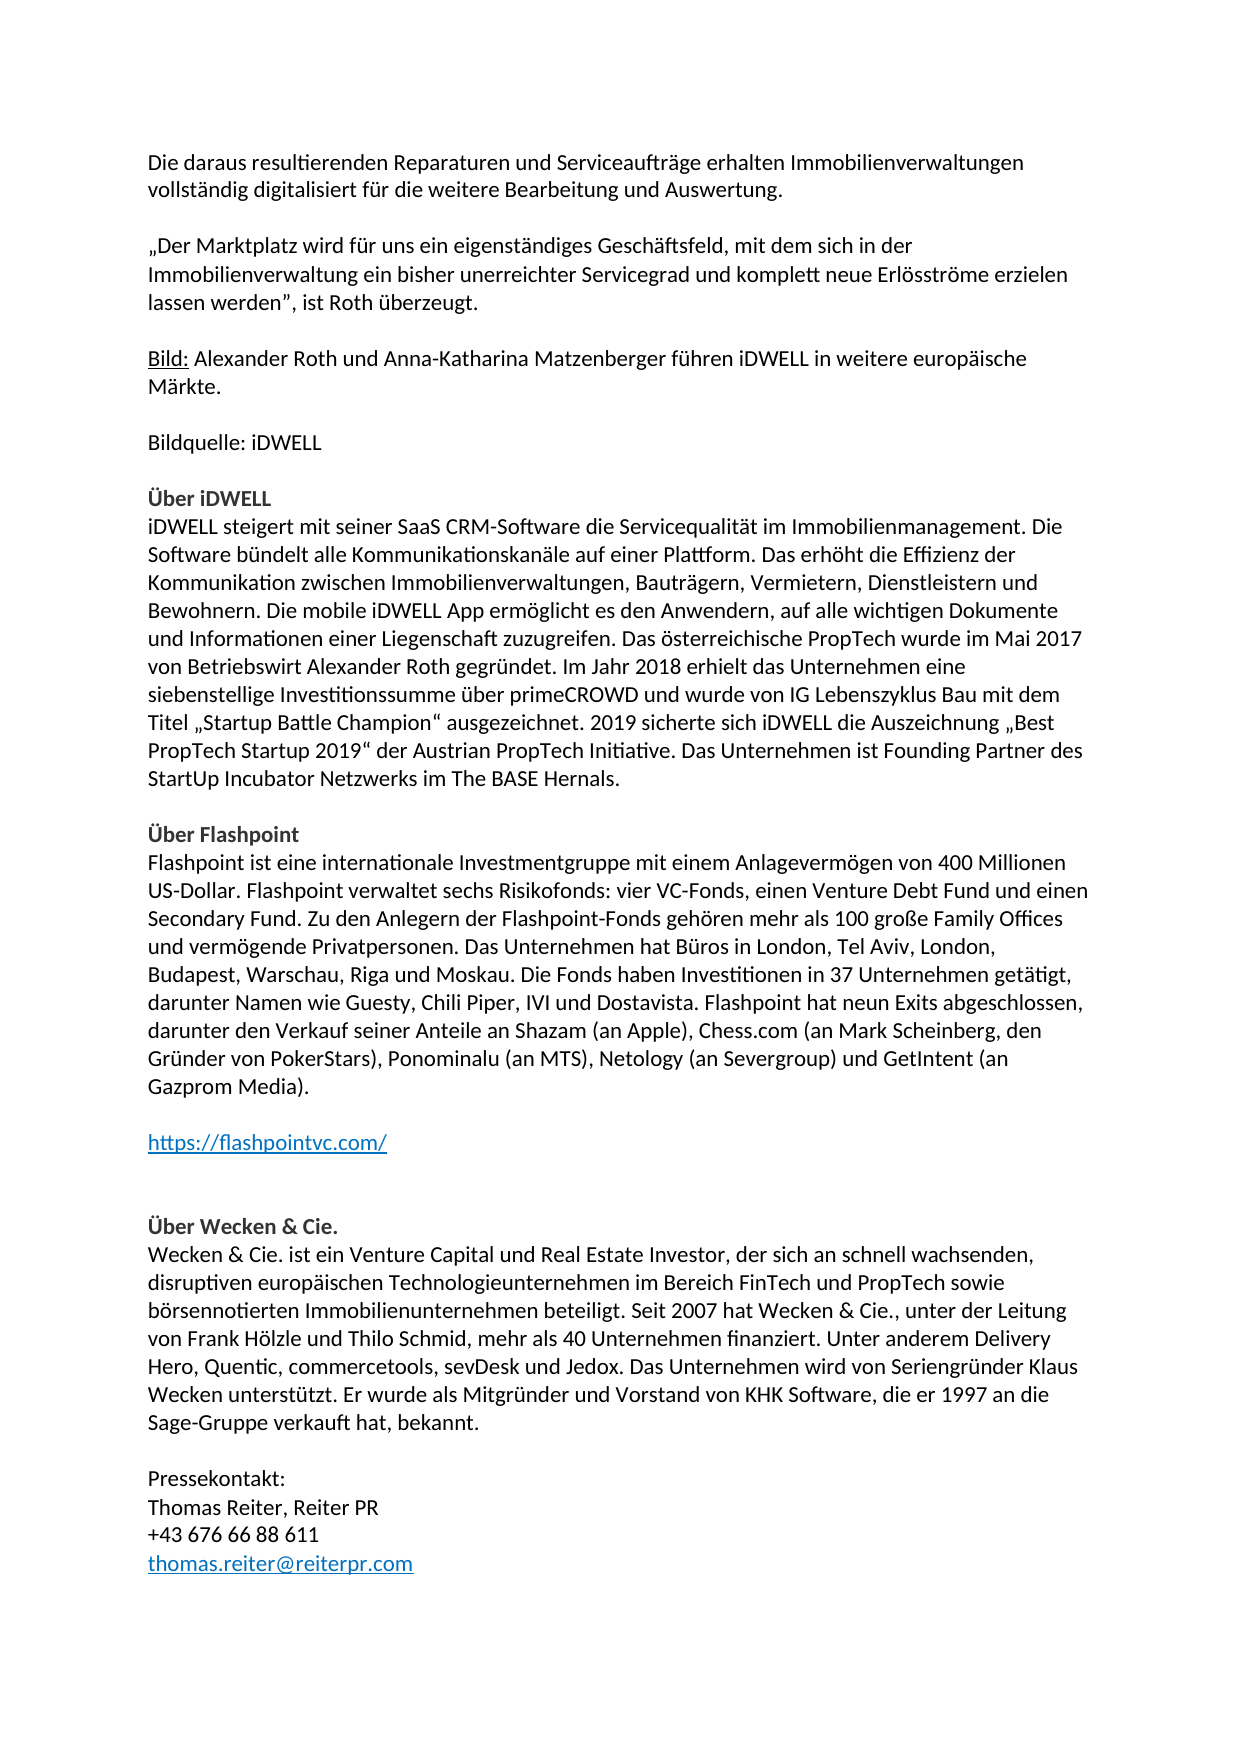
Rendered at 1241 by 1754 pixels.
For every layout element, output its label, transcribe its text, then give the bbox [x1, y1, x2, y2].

text Bildquelle: iDWELL [148, 428, 1093, 456]
text Bild: Alexander Roth und Anna-Katharina Matzenberger führen iDWELL in weitere europäische Märkte. [148, 344, 1093, 400]
text Über iDWELL iDWELL steigert mit seiner SaaS CRM-Software die Servicequalität im Immobilienmanagement. Die Software bündelt alle Kommunikationskanäle auf einer Plattform. Das erhöht die Effizienz der Kommunikation zwischen Immobilienverwaltungen, Bauträgern, Vermietern, Dienstleistern und Bewohnern. Die mobile iDWELL App ermöglicht es den Anwendern, auf alle wichtigen Dokumente und Informationen einer Liegenschaft zuzugreifen. Das österreichische PropTech wurde im Mai 2017 von Betriebswirt Alexander Roth gegründet. Im Jahr 2018 erhielt das Unternehmen eine siebenstellige Investitionssumme über primeCROWD und wurde von IG Lebenszyklus Bau mit dem Titel „Startup Battle Champion“ ausgezeichnet. 2019 sicherte sich iDWELL die Auszeichnung „Best PropTech Startup 2019“ der Austrian PropTech Initiative. Das Unternehmen ist Founding Partner des StartUp Incubator Netzwerks im The BASE Hernals. [148, 484, 1093, 792]
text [148, 148, 1093, 204]
text Über Flashpoint [148, 820, 1093, 848]
text Über Wecken & Cie. [148, 1212, 1093, 1240]
text „Der Marktplatz wird für uns ein eigenständiges Geschäftsfeld, mit dem sich in der Immobilienverwaltung ein bisher unerreichter Servicegrad und komplett neue Erlösströme erzielen lassen werden”, ist Roth überzeugt. [148, 232, 1093, 316]
text Flashpoint ist eine internationale Investmentgruppe mit einem Anlagevermögen von 400 Millionen US-Dollar. Flashpoint verwaltet sechs Risikofonds: vier VC-Fonds, einen Venture Debt Fund und einen Secondary Fund. Zu den Anlegern der Flashpoint-Fonds gehören mehr als 100 große Family Offices und vermögende Privatpersonen. Das Unternehmen hat Büros in London, Tel Aviv, London, Budapest, Warschau, Riga und Moskau. Die Fonds haben Investitionen in 37 Unternehmen getätigt, darunter Namen wie Guesty, Chili Piper, IVI und Dostavista. Flashpoint hat neun Exits abgeschlossen, darunter den Verkauf seiner Anteile an Shazam (an Apple), Chess.com (an Mark Scheinberg, den Gründer von PokerStars), Ponominalu (an MTS), Netology (an Severgroup) und GetIntent (an Gazprom Media). [148, 848, 1093, 1100]
text Wecken & Cie. ist ein Venture Capital und Real Estate Investor, der sich an schnell wachsenden, disruptiven europäischen Technologieunternehmen im Bereich FinTech und PropTech sowie börsennotierten Immobilienunternehmen beteiligt. Seit 2007 hat Wecken & Cie., unter der Leitung von Frank Hölzle und Thilo Schmid, mehr als 40 Unternehmen finanziert. Unter anderem Delivery Hero, Quentic, commercetools, sevDesk und Jedox. Das Unternehmen wird von Seriengründer Klaus Wecken unterstützt. Er wurde als Mitgründer und Vorstand von KHK Software, die er 1997 an die Sage-Gruppe verkauft hat, bekannt. [148, 1240, 1093, 1437]
text https://flashpointvc.com/ [148, 1128, 1093, 1156]
text Pressekontakt: Thomas Reiter, Reiter PR +43 676 66 88 611 thomas.reiter@reiterpr.com [148, 1437, 1093, 1577]
